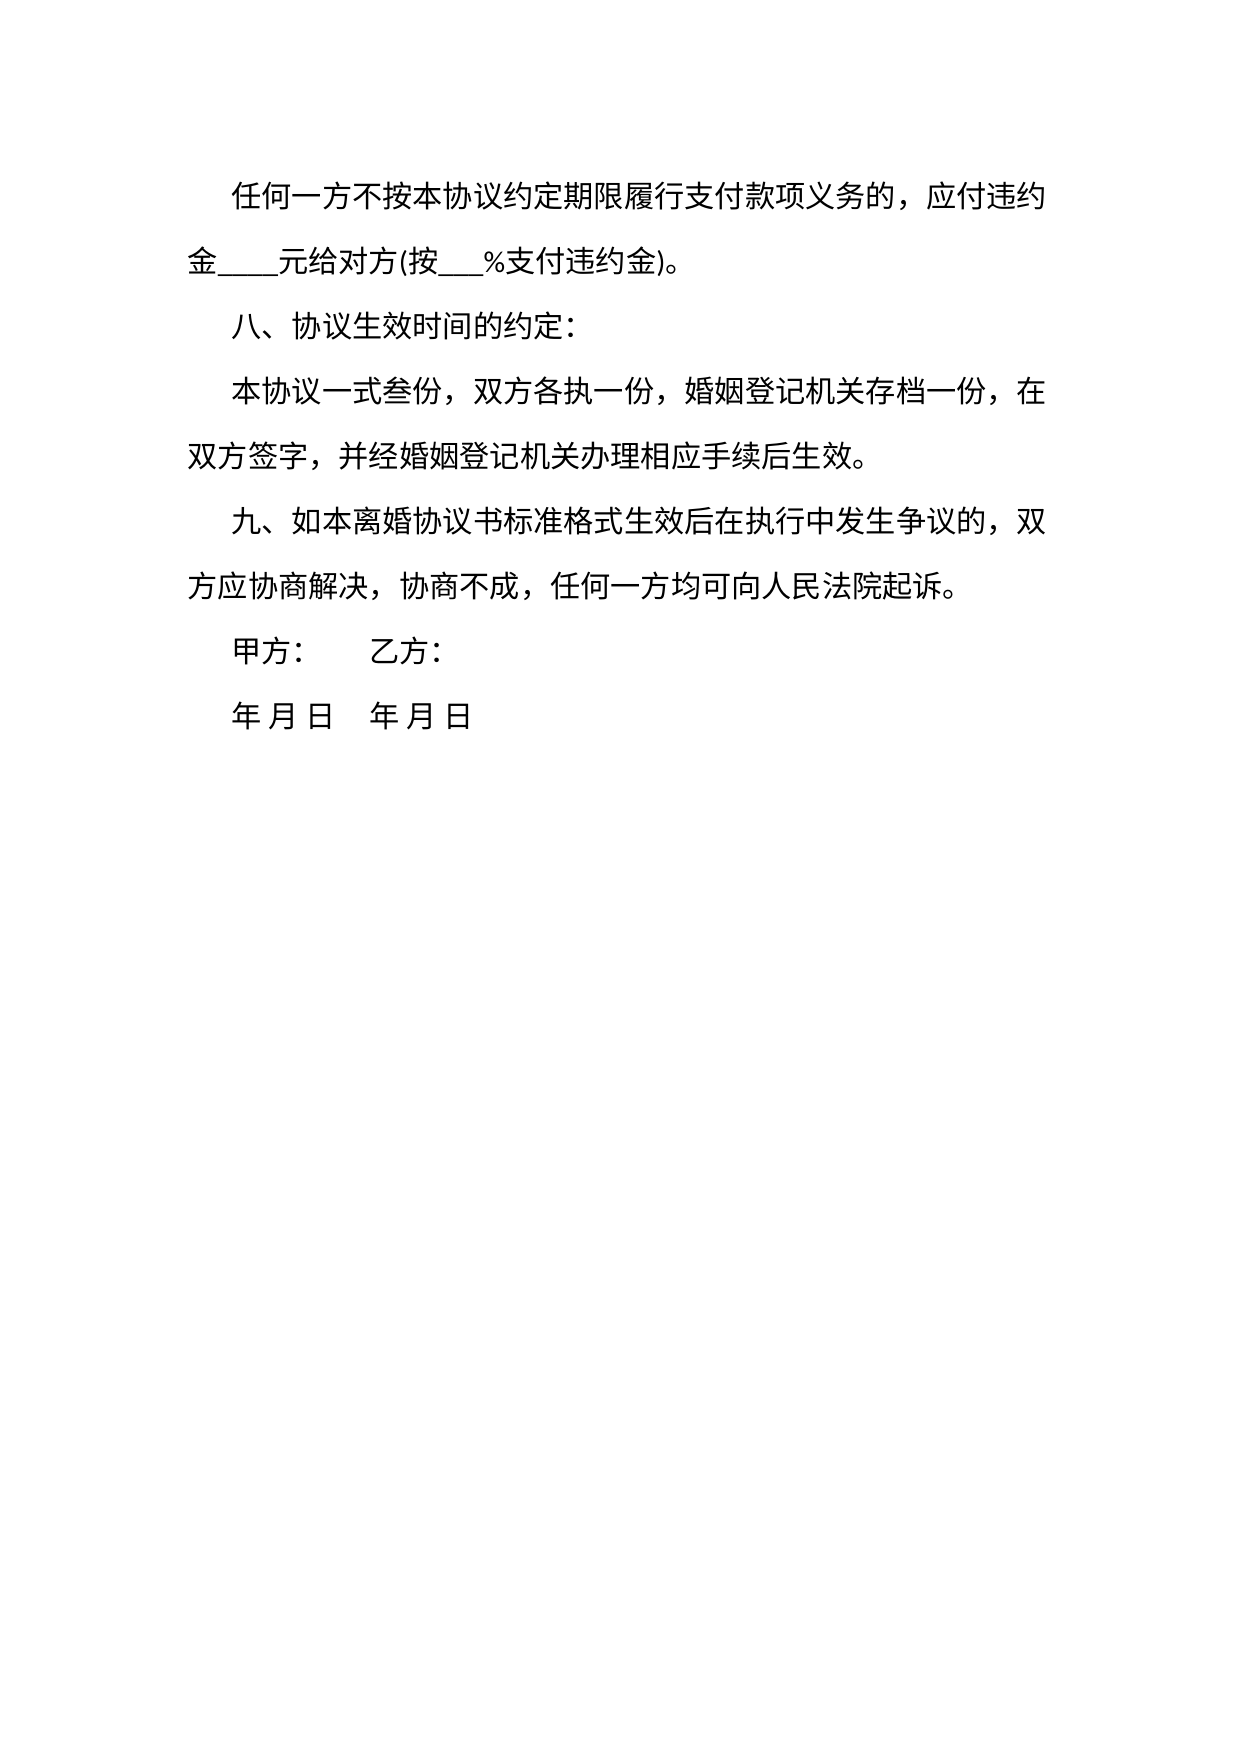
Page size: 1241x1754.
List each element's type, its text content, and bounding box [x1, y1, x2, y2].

text 八、协议生效时间的约定： [187, 292, 1053, 357]
text 年 月 日 年 月 日 [187, 682, 1053, 747]
text 任何一方不按本协议约定期限履行支付款项义务的，应付违约金____元给对方(按___%支付违约金)。 [187, 162, 1053, 292]
text 九、如本离婚协议书标准格式生效后在执行中发生争议的，双方应协商解决，协商不成，任何一方均可向人民法院起诉。 [187, 487, 1053, 617]
text 甲方： 乙方： [187, 617, 1053, 682]
text 本协议一式叁份，双方各执一份，婚姻登记机关存档一份，在双方签字，并经婚姻登记机关办理相应手续后生效。 [187, 357, 1053, 487]
